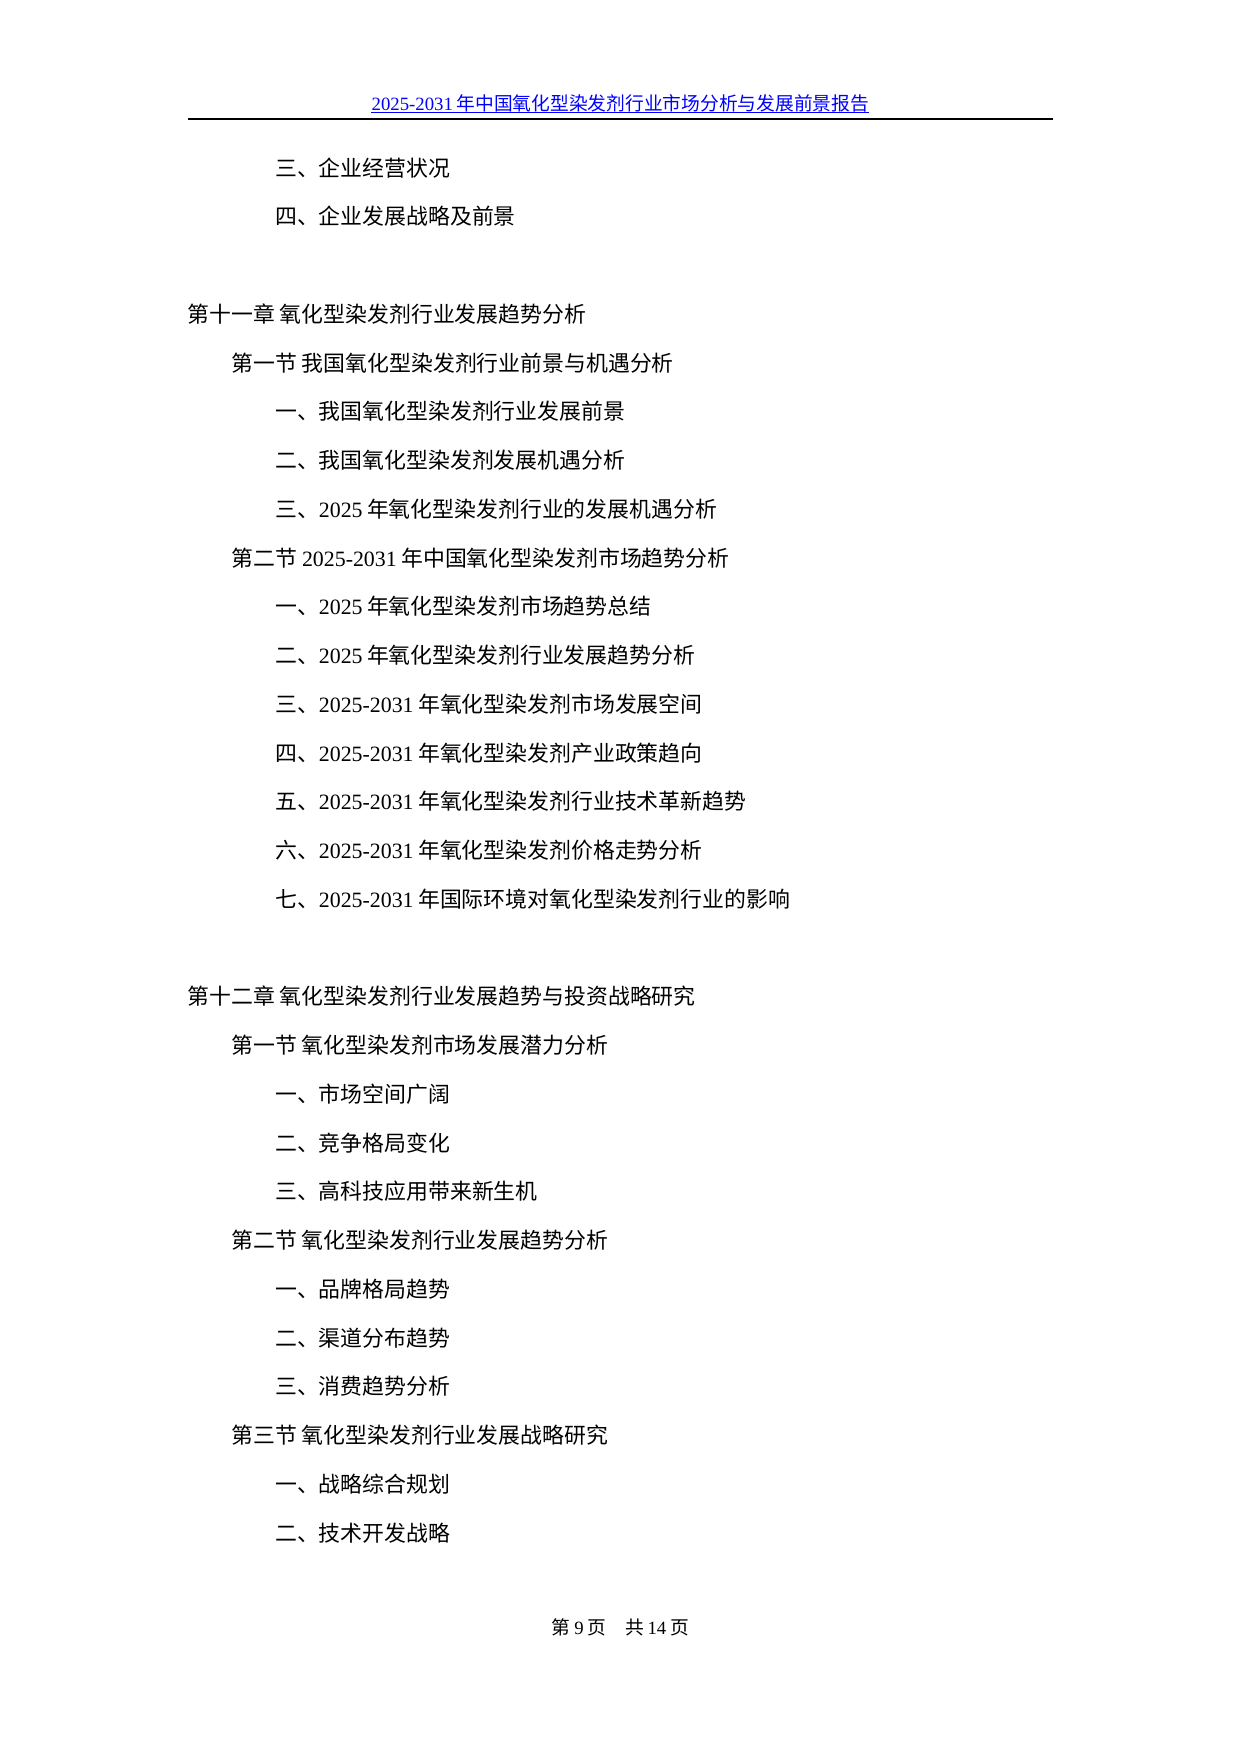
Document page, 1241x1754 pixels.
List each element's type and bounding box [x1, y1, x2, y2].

text [187, 150, 1053, 1548]
